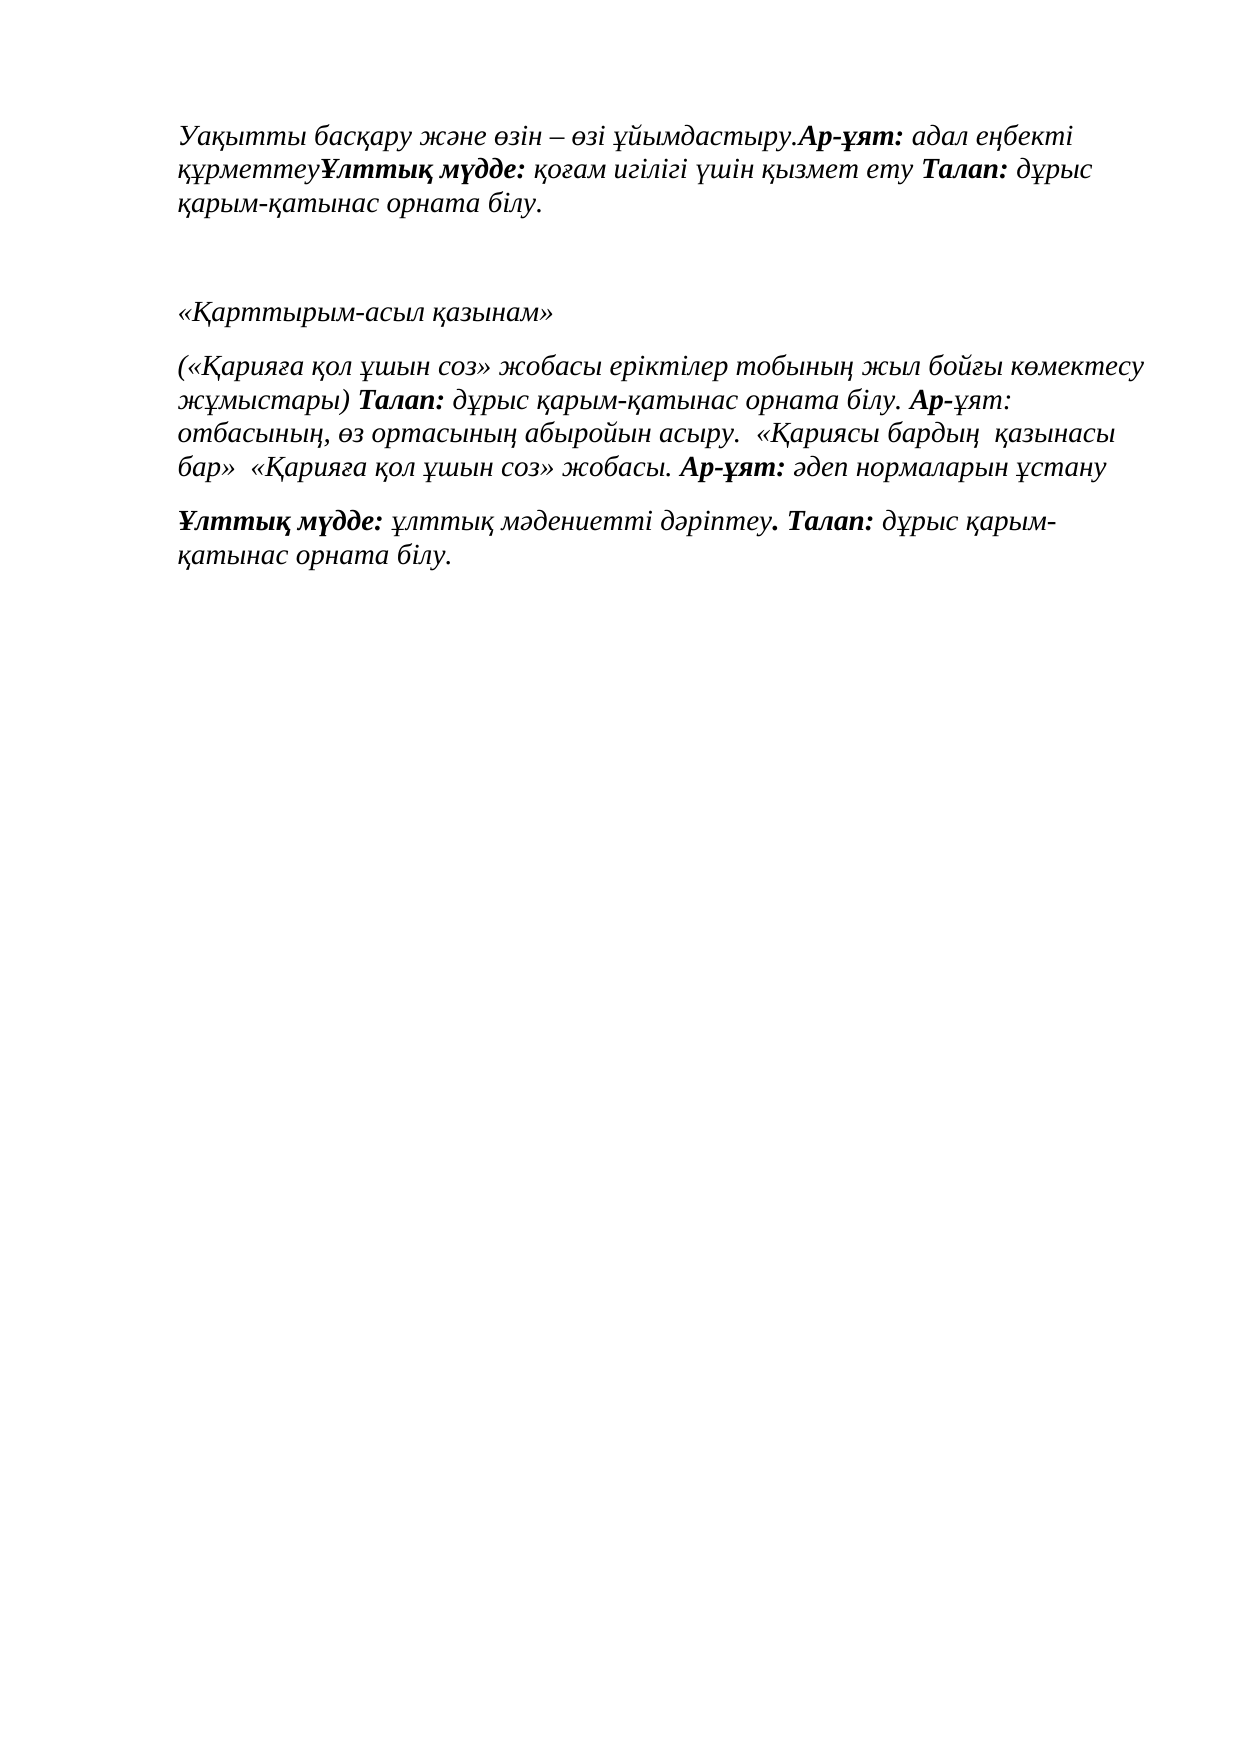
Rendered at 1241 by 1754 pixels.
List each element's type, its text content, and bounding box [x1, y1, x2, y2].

text Уақытты басқару және өзін – өзі ұйымдастыру.Ар-ұят: адал еңбекті құрметтеуҰлттық мүдде: қоғам игілігі үшін қызмет ету Талап: дұрыс қарым-қатынас орната білу. [177, 118, 1152, 219]
text («Қарияға қол ұшын соз» жобасы еріктілер тобының жыл бойғы көмектесу жұмыстары) Талап: дұрыс қарым-қатынас орната білу. Ар-ұят: отбасының, өз ортасының абыройын асыру. «Қариясы бардың қазынасы бар» «Қарияға қол ұшын соз» жобасы. Ар-ұят: әдеп нормаларын ұстану [177, 348, 1152, 482]
text Ұлттық мүдде: ұлттық мәдениетті дәріптеу. Талап: дұрыс қарым-қатынас орната білу. [177, 503, 1152, 570]
text «Қарттырым-асыл қазынам» [177, 294, 1152, 327]
